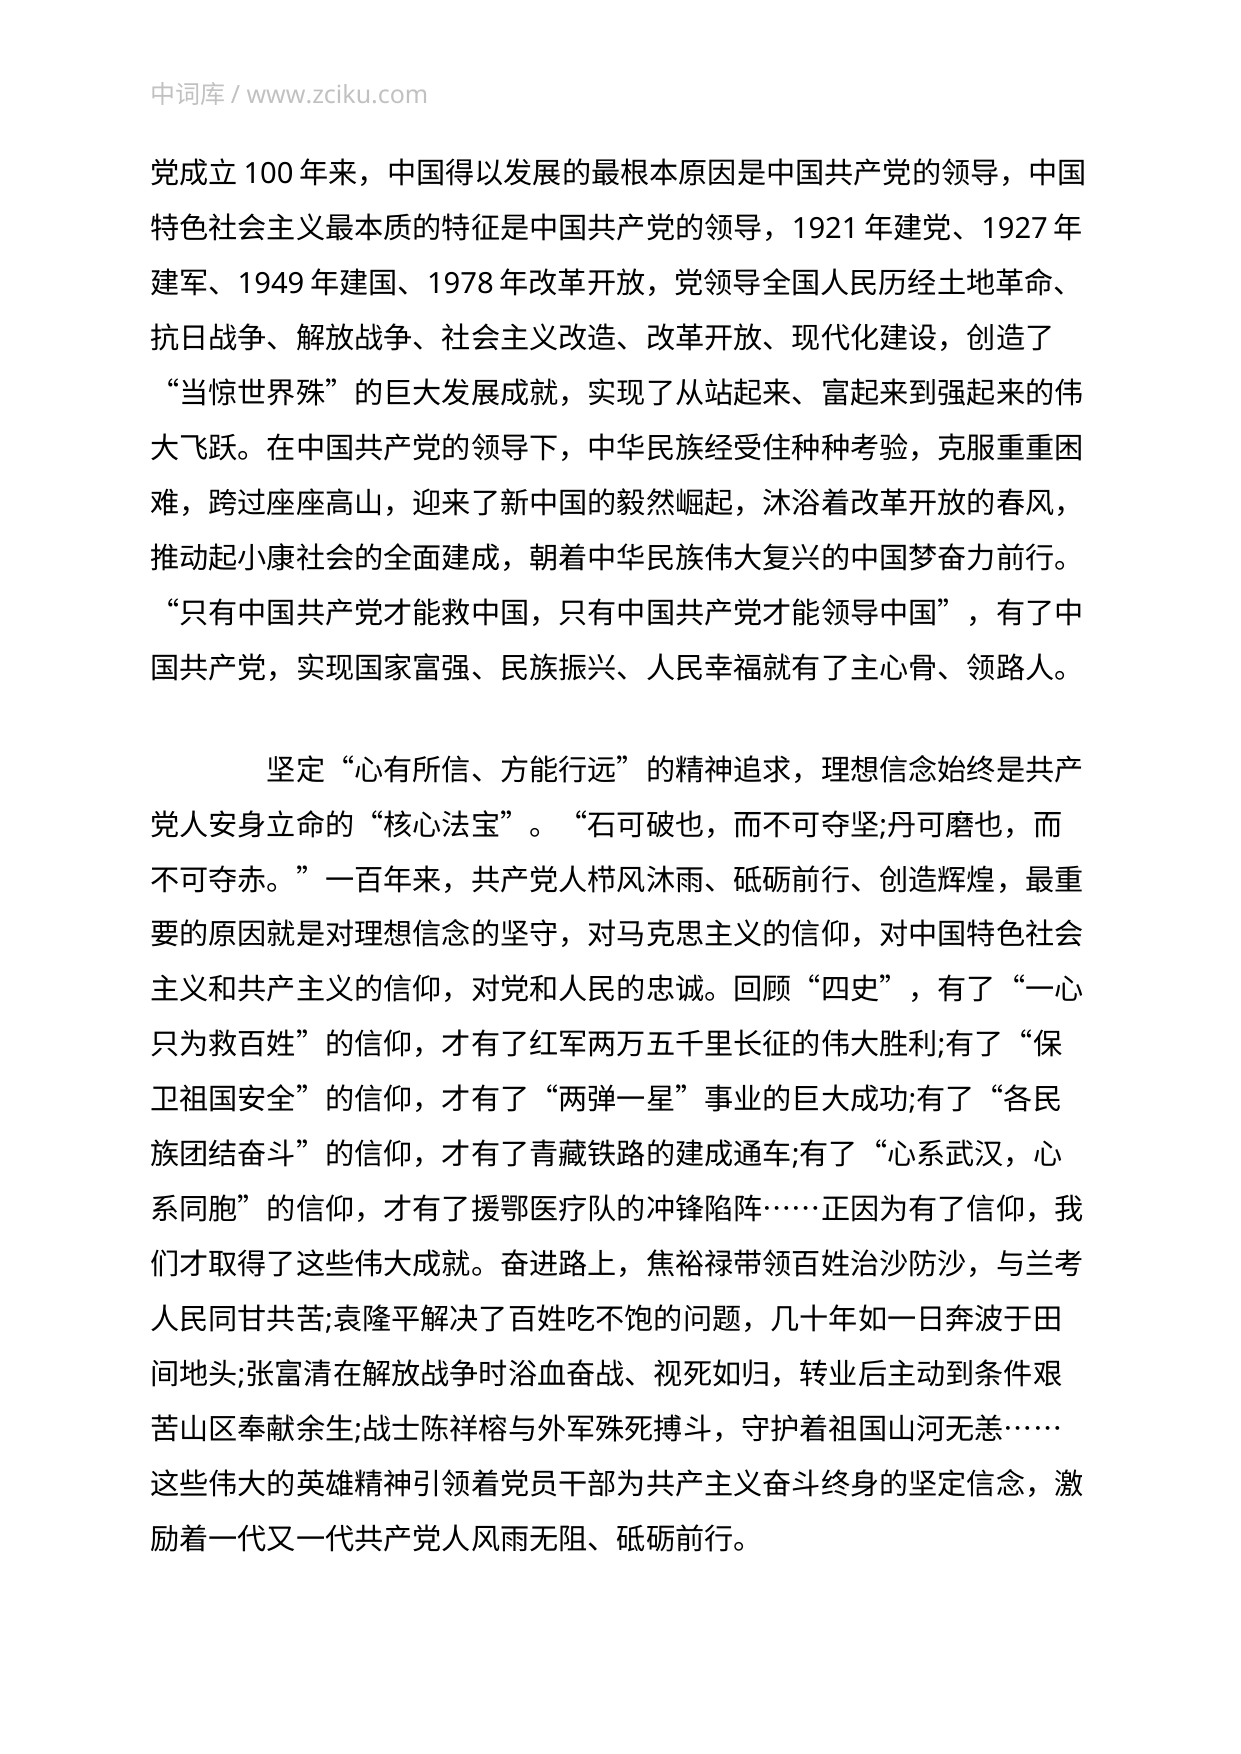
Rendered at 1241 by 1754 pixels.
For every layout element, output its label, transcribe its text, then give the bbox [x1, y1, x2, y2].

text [150, 150, 1090, 687]
text 坚定“心有所信、方能行远”的精神追求，理想信念始终是共产党人安身立命的“核心法宝”。“石可破也，而不可夺坚;丹可磨也，而不可夺赤。”一百年来，共产党人栉风沐雨、砥砺前行、创造辉煌，最重要的原因就是对理想信念的坚守，对马克思主义的信仰，对中国特色社会主义和共产主义的信仰，对党和人民的忠诚。回顾“四史”，有了“一心只为救百姓”的信仰，才有了红军两万五千里长征的伟大胜利;有了“保卫祖国安全”的信仰，才有了“两弹一星”事业的巨大成功;有了“各民族团结奋斗”的信仰，才有了青藏铁路的建成通车;有了“心系武汉，心系同胞”的信仰，才有了援鄂医疗队的冲锋陷阵……正因为有了信仰，我们才取得了这些伟大成就。奋进路上，焦裕禄带领百姓治沙防沙，与兰考人民同甘共苦;袁隆平解决了百姓吃不饱的问题，几十年如一日奔波于田间地头;张富清在解放战争时浴血奋战、视死如归，转业后主动到条件艰苦山区奉献余生;战士陈祥榕与外军殊死搏斗，守护着祖国山河无恙……这些伟大的英雄精神引领着党员干部为共产主义奋斗终身的坚定信念，激励着一代又一代共产党人风雨无阻、砥砺前行。 [150, 746, 1090, 1558]
